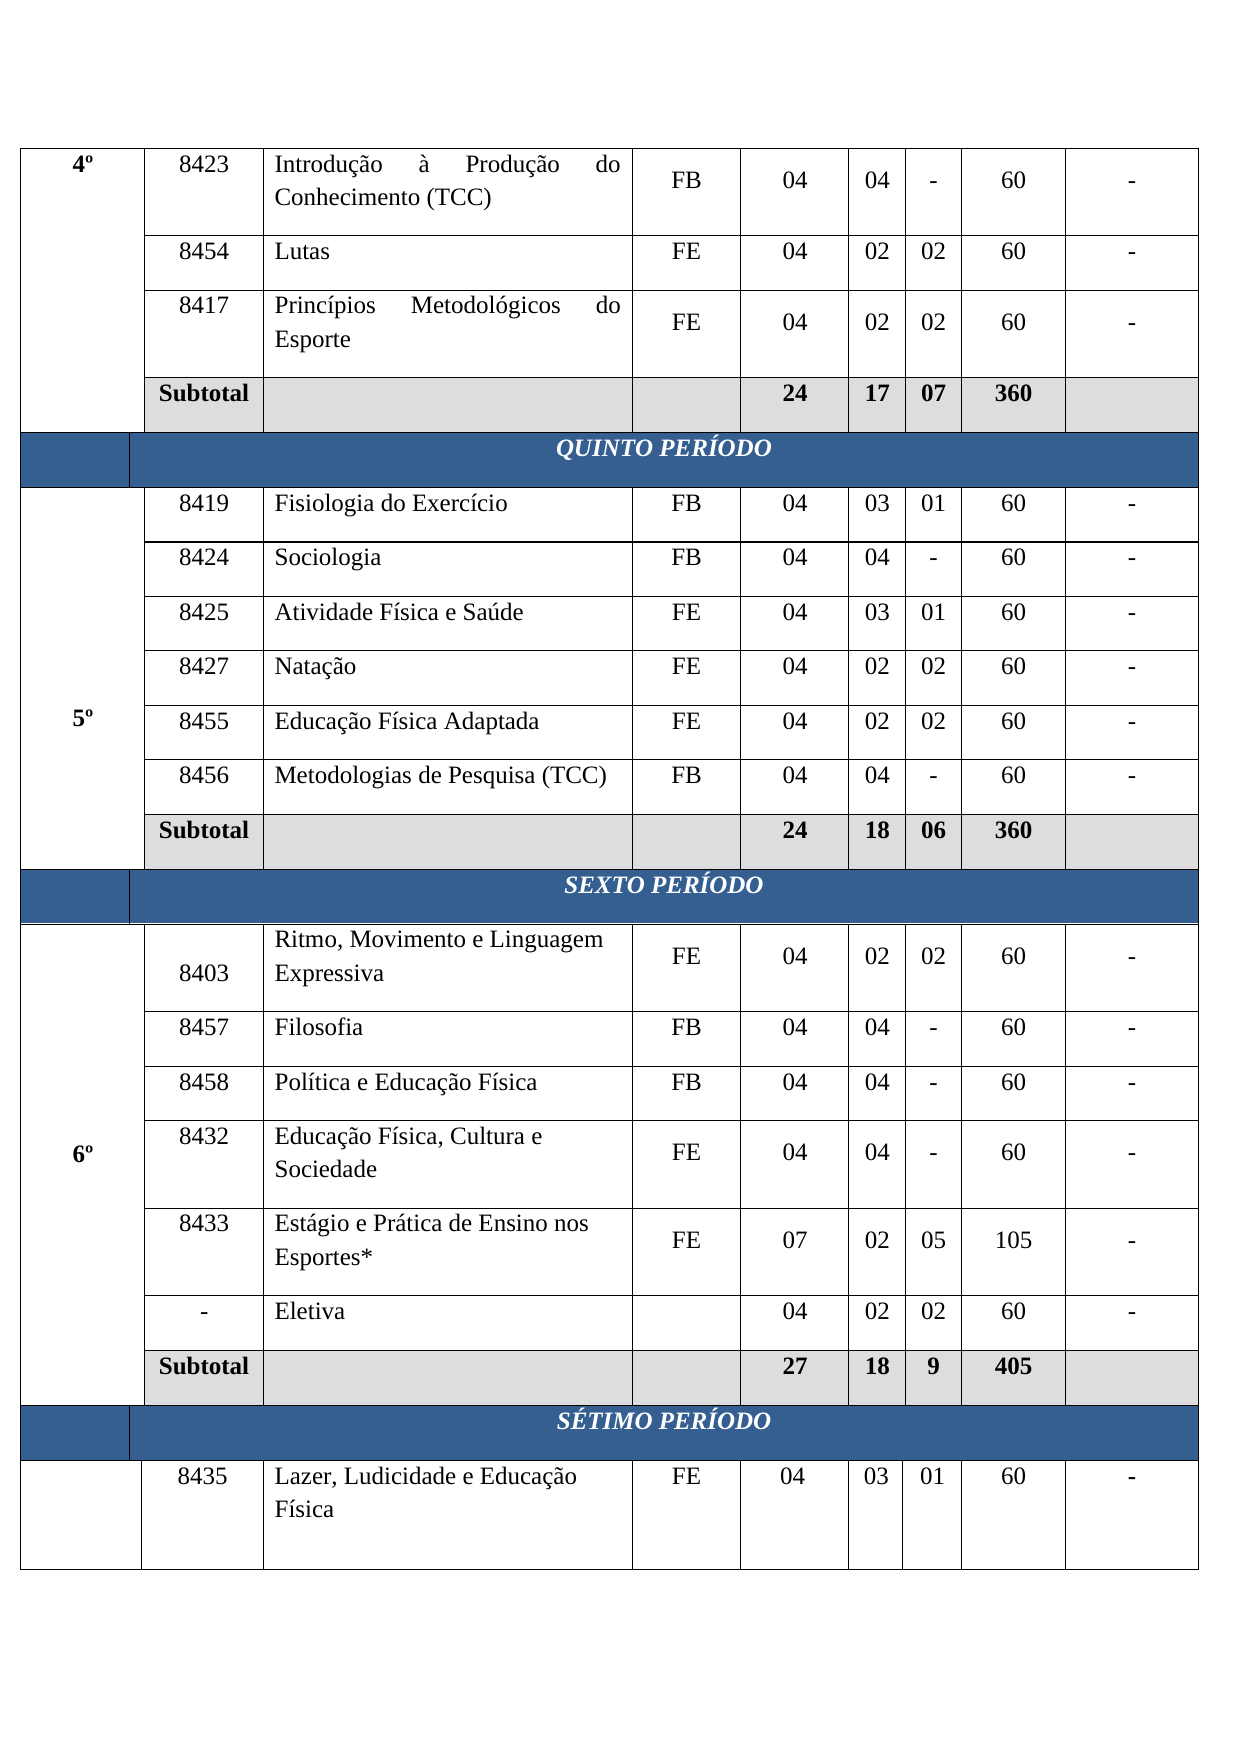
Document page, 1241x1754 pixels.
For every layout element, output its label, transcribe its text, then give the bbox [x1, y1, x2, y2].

table_cell 03 [849, 488, 905, 541]
table_cell 60 [962, 291, 1065, 377]
table_cell 5º [21, 488, 144, 869]
table_cell - [906, 149, 961, 235]
table_cell FB [633, 760, 740, 814]
table_cell FB [633, 1012, 740, 1066]
table_cell 8423 [145, 149, 263, 235]
table_cell 04 [741, 597, 848, 650]
table_cell - [1066, 1067, 1198, 1120]
table_cell - [1066, 597, 1198, 650]
table_cell 360 [962, 378, 1065, 432]
table_cell 07 [741, 1209, 848, 1295]
table_cell 105 [962, 1209, 1065, 1295]
table_cell FE [633, 1461, 740, 1568]
table_cell 07 [906, 378, 961, 432]
table_cell Atividade Física e Saúde [264, 597, 632, 650]
table_cell 02 [849, 651, 905, 705]
table_cell 04 [849, 1012, 905, 1066]
table_cell - [906, 1121, 961, 1207]
table_cell 8435 [142, 1461, 263, 1568]
table_cell 02 [906, 291, 961, 377]
table_cell 06 [906, 815, 961, 869]
table_cell 60 [962, 149, 1065, 235]
table_cell [264, 815, 632, 869]
table_cell 01 [903, 1461, 961, 1568]
table_cell 03 [849, 597, 905, 650]
table_cell 7º [21, 1461, 141, 1568]
table_cell [264, 1351, 632, 1405]
table_cell 360 [962, 815, 1065, 869]
table_cell 8458 [145, 1067, 263, 1120]
table_cell Ritmo, Movimento e Linguagem Expressiva [264, 925, 632, 1011]
table_cell 02 [849, 1209, 905, 1295]
table_cell 8455 [145, 706, 263, 759]
table_cell 8419 [145, 488, 263, 541]
table_cell Estágio e Prática de Ensino nos Esportes* [264, 1209, 632, 1295]
table_cell [21, 1406, 129, 1460]
table_cell 60 [962, 543, 1065, 596]
table_cell 27 [741, 1351, 848, 1405]
table_cell 8457 [145, 1012, 263, 1066]
table_cell 02 [849, 236, 905, 289]
table_cell 04 [849, 1121, 905, 1207]
table_cell - [906, 1067, 961, 1120]
table_cell Política e Educação Física [264, 1067, 632, 1120]
table_cell 60 [962, 597, 1065, 650]
table_cell FB [633, 543, 740, 596]
table_cell 6º [21, 925, 144, 1405]
table_cell FE [633, 1121, 740, 1207]
table_cell 8403 [145, 925, 263, 1011]
table_cell 60 [962, 651, 1065, 705]
table_cell Eletiva [264, 1296, 632, 1350]
table_cell Subtotal [145, 378, 263, 432]
table_cell 04 [741, 651, 848, 705]
table_cell Introdução à Produção do Conhecimento (TCC) [264, 149, 632, 235]
table_cell 9 [906, 1351, 961, 1405]
table_cell [633, 378, 740, 432]
table_cell 8432 [145, 1121, 263, 1207]
table_cell 04 [741, 1461, 848, 1568]
table_cell 60 [962, 1461, 1065, 1568]
table_cell 02 [849, 706, 905, 759]
table_cell [1066, 815, 1198, 869]
table_cell 04 [741, 706, 848, 759]
table_cell - [1066, 925, 1198, 1011]
table_cell 01 [906, 488, 961, 541]
table_cell FE [633, 1209, 740, 1295]
table_cell - [1066, 1012, 1198, 1066]
table_cell 04 [741, 543, 848, 596]
table_cell 04 [741, 1121, 848, 1207]
table_cell 04 [741, 488, 848, 541]
table_cell 01 [906, 597, 961, 650]
table_cell FB [633, 149, 740, 235]
table_cell Educação Física Adaptada [264, 706, 632, 759]
table_cell 24 [741, 378, 848, 432]
table_cell - [1066, 760, 1198, 814]
table_cell 8454 [145, 236, 263, 289]
table_cell [21, 433, 129, 487]
table_cell FE [633, 291, 740, 377]
table_cell 02 [906, 706, 961, 759]
table_cell 04 [741, 149, 848, 235]
table_cell 17 [849, 378, 905, 432]
table_cell Metodologias de Pesquisa (TCC) [264, 760, 632, 814]
table_cell 04 [849, 1067, 905, 1120]
table_cell Fisiologia do Exercício [264, 488, 632, 541]
table_cell [21, 870, 129, 923]
table_cell 04 [741, 1296, 848, 1350]
table_cell 02 [906, 651, 961, 705]
table_cell 03 [849, 1461, 902, 1568]
table_cell Subtotal [145, 1351, 263, 1405]
table_cell 04 [849, 543, 905, 596]
table_cell SEXTO PERÍODO [130, 870, 1198, 923]
table_cell 04 [741, 236, 848, 289]
table_cell - [1066, 1209, 1198, 1295]
table_cell 04 [849, 760, 905, 814]
table_cell 60 [962, 1296, 1065, 1350]
table_cell FE [633, 597, 740, 650]
table_cell Princípios Metodológicos do Esporte [264, 291, 632, 377]
table_cell Filosofia [264, 1012, 632, 1066]
table_cell 04 [741, 925, 848, 1011]
table_cell 18 [849, 815, 905, 869]
table_cell Sociologia [264, 543, 632, 596]
table_cell Lazer, Ludicidade e Educação Física [264, 1461, 632, 1568]
table_cell - [145, 1296, 263, 1350]
table_cell 60 [962, 1067, 1065, 1120]
table_cell 8425 [145, 597, 263, 650]
table_cell FE [633, 706, 740, 759]
table_cell 60 [962, 1121, 1065, 1207]
table_cell 04 [741, 1012, 848, 1066]
table_cell 60 [962, 706, 1065, 759]
table_cell Lutas [264, 236, 632, 289]
table_cell - [906, 1012, 961, 1066]
table_cell 24 [741, 815, 848, 869]
table_cell - [1066, 543, 1198, 596]
table_cell 02 [849, 291, 905, 377]
table_cell 60 [962, 236, 1065, 289]
table_cell - [1066, 1121, 1198, 1207]
table_cell - [1066, 488, 1198, 541]
table_cell 60 [962, 488, 1065, 541]
table_cell FB [633, 488, 740, 541]
table_cell FE [633, 651, 740, 705]
table_cell - [906, 760, 961, 814]
table_cell - [1066, 1296, 1198, 1350]
table_cell - [1066, 651, 1198, 705]
table_cell SÉTIMO PERÍODO [130, 1406, 1198, 1460]
table_cell [633, 1351, 740, 1405]
table_cell 18 [849, 1351, 905, 1405]
table_cell [633, 815, 740, 869]
table_cell [264, 378, 632, 432]
table_cell - [1066, 236, 1198, 289]
table_cell QUINTO PERÍODO [130, 433, 1198, 487]
table_cell FE [633, 236, 740, 289]
table_cell [633, 1296, 740, 1350]
table_cell 04 [849, 149, 905, 235]
table_cell - [1066, 291, 1198, 377]
table_cell 02 [906, 1296, 961, 1350]
table_cell 04 [741, 1067, 848, 1120]
table_cell 04 [741, 291, 848, 377]
table_cell 60 [962, 760, 1065, 814]
table_cell 405 [962, 1351, 1065, 1405]
table_cell 60 [962, 1012, 1065, 1066]
table_cell [1066, 378, 1198, 432]
table_cell [1066, 1351, 1198, 1405]
table_cell 04 [741, 760, 848, 814]
table_cell Subtotal [145, 815, 263, 869]
table_cell Natação [264, 651, 632, 705]
table_cell - [1066, 1461, 1198, 1568]
table_cell 8433 [145, 1209, 263, 1295]
table_cell - [906, 543, 961, 596]
table_cell FB [633, 1067, 740, 1120]
table_cell 8456 [145, 760, 263, 814]
table_cell 02 [906, 236, 961, 289]
table_cell 8417 [145, 291, 263, 377]
table_cell - [1066, 149, 1198, 235]
table_cell 8424 [145, 543, 263, 596]
table_cell FE [633, 925, 740, 1011]
table_cell Educação Física, Cultura e Sociedade [264, 1121, 632, 1207]
table_cell 02 [906, 925, 961, 1011]
table_cell 05 [906, 1209, 961, 1295]
table_cell 8427 [145, 651, 263, 705]
table_cell 02 [849, 1296, 905, 1350]
table_cell 02 [849, 925, 905, 1011]
table_cell - [1066, 706, 1198, 759]
table_cell 60 [962, 925, 1065, 1011]
